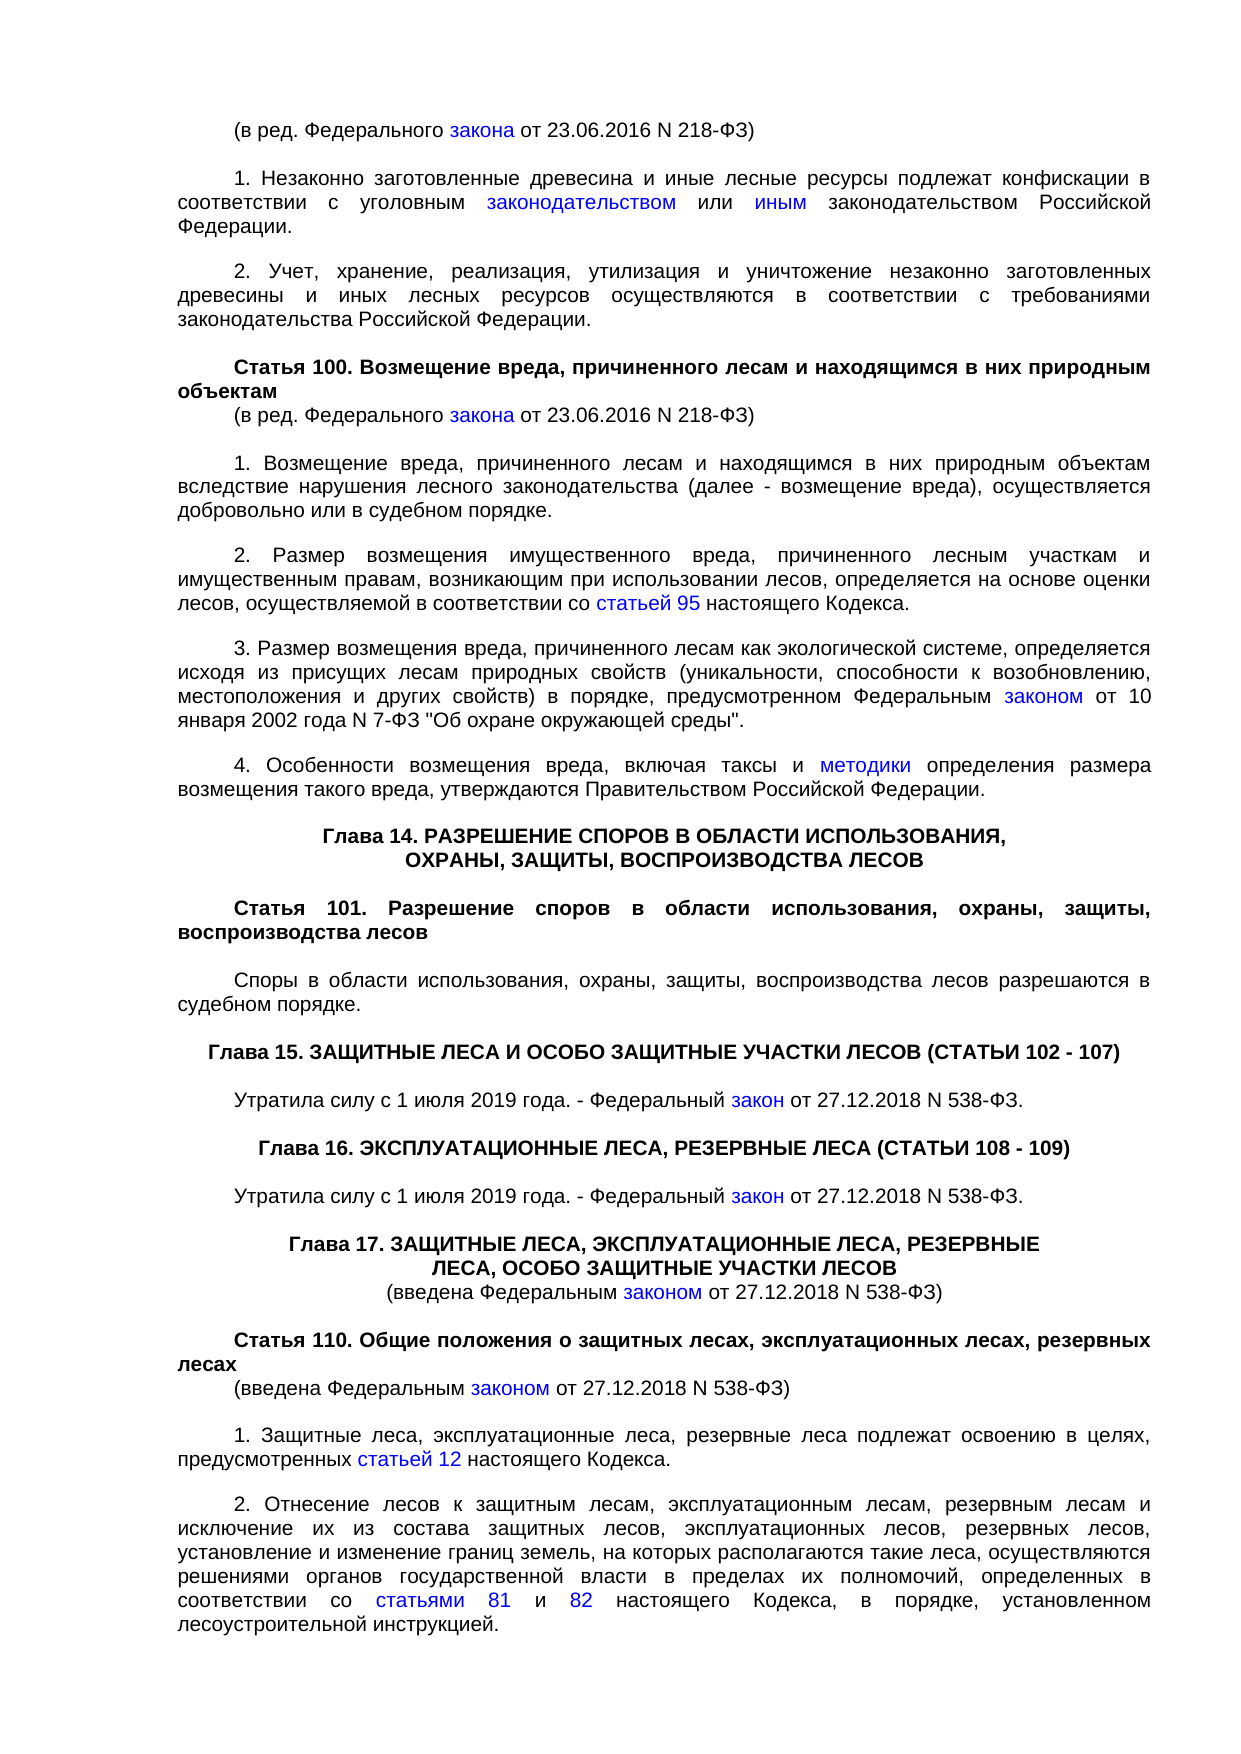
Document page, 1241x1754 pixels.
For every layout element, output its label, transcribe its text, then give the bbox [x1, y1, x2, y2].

title ОХРАНЫ, ЗАЩИТЫ, ВОСПРОИЗВОДСТВА ЛЕСОВ [177, 848, 1152, 872]
text 2. Размер возмещения имущественного вреда, причиненного лесным участкам и имущественным правам, возникающим при использовании лесов, определяется на основе оценки лесов, осуществляемой в соответствии со статьей 95 настоящего Кодекса. [177, 543, 1152, 615]
text Утратила силу с 1 июля 2019 года. - Федеральный закон от 27.12.2018 N 538-ФЗ. [177, 1184, 1152, 1208]
text 4. Особенности возмещения вреда, включая таксы и методики определения размера возмещения такого вреда, утверждаются Правительством Российской Федерации. [177, 752, 1152, 800]
text 1. Незаконно заготовленные древесина и иные лесные ресурсы подлежат конфискации в соответствии с уголовным законодательством или иным законодательством Российской Федерации. [177, 166, 1152, 238]
text Споры в области использования, охраны, защиты, воспроизводства лесов разрешаются в судебном порядке. [177, 968, 1152, 1016]
title Глава 15. ЗАЩИТНЫЕ ЛЕСА И ОСОБО ЗАЩИТНЫЕ УЧАСТКИ ЛЕСОВ (СТАТЬИ 102 - 107) [177, 1040, 1152, 1064]
text (введена Федеральным законом от 27.12.2018 N 538-ФЗ) [177, 1279, 1152, 1303]
title Статья 100. Возмещение вреда, причиненного лесам и находящимся в них природным объектам [177, 354, 1152, 402]
title Глава 16. ЭКСПЛУАТАЦИОННЫЕ ЛЕСА, РЕЗЕРВНЫЕ ЛЕСА (СТАТЬИ 108 - 109) [177, 1136, 1152, 1160]
text 1. Возмещение вреда, причиненного лесам и находящимся в них природным объектам вследствие нарушения лесного законодательства (далее - возмещение вреда), осуществляется добровольно или в судебном порядке. [177, 450, 1152, 522]
title ЛЕСА, ОСОБО ЗАЩИТНЫЕ УЧАСТКИ ЛЕСОВ [177, 1256, 1152, 1279]
text 3. Размер возмещения вреда, причиненного лесам как экологической системе, определяется исходя из присущих лесам природных свойств (уникальности, способности к возобновлению, местоположения и других свойств) в порядке, предусмотренном Федеральным законом от 10 января 2002 года N 7-ФЗ "Об охране окружающей среды". [177, 636, 1152, 732]
text Утратила силу с 1 июля 2019 года. - Федеральный закон от 27.12.2018 N 538-ФЗ. [177, 1088, 1152, 1112]
text 1. Защитные леса, эксплуатационные леса, резервные леса подлежат освоению в целях, предусмотренных статьей 12 настоящего Кодекса. [177, 1423, 1152, 1471]
title Статья 101. Разрешение споров в области использования, охраны, защиты, воспроизводства лесов [177, 896, 1152, 944]
text (в ред. Федерального закона от 23.06.2016 N 218-ФЗ) [177, 402, 1152, 426]
text 2. Учет, хранение, реализация, утилизация и уничтожение незаконно заготовленных древесины и иных лесных ресурсов осуществляются в соответствии с требованиями законодательства Российской Федерации. [177, 259, 1152, 331]
title Статья 110. Общие положения о защитных лесах, эксплуатационных лесах, резервных лесах [177, 1327, 1152, 1375]
text (введена Федеральным законом от 27.12.2018 N 538-ФЗ) [177, 1375, 1152, 1399]
title Глава 14. РАЗРЕШЕНИЕ СПОРОВ В ОБЛАСТИ ИСПОЛЬЗОВАНИЯ, [177, 824, 1152, 848]
text 2. Отнесение лесов к защитным лесам, эксплуатационным лесам, резервным лесам и исключение их из состава защитных лесов, эксплуатационных лесов, резервных лесов, установление и изменение границ земель, на которых располагаются такие леса, осуществляются решениями органов государственной власти в пределах их полномочий, определенных в соответствии со статьями 81 и 82 настоящего Кодекса, в порядке, установленном лесоустроительной инструкцией. [177, 1492, 1152, 1636]
text (в ред. Федерального закона от 23.06.2016 N 218-ФЗ) [177, 118, 1152, 142]
title Глава 17. ЗАЩИТНЫЕ ЛЕСА, ЭКСПЛУАТАЦИОННЫЕ ЛЕСА, РЕЗЕРВНЫЕ [177, 1232, 1152, 1256]
